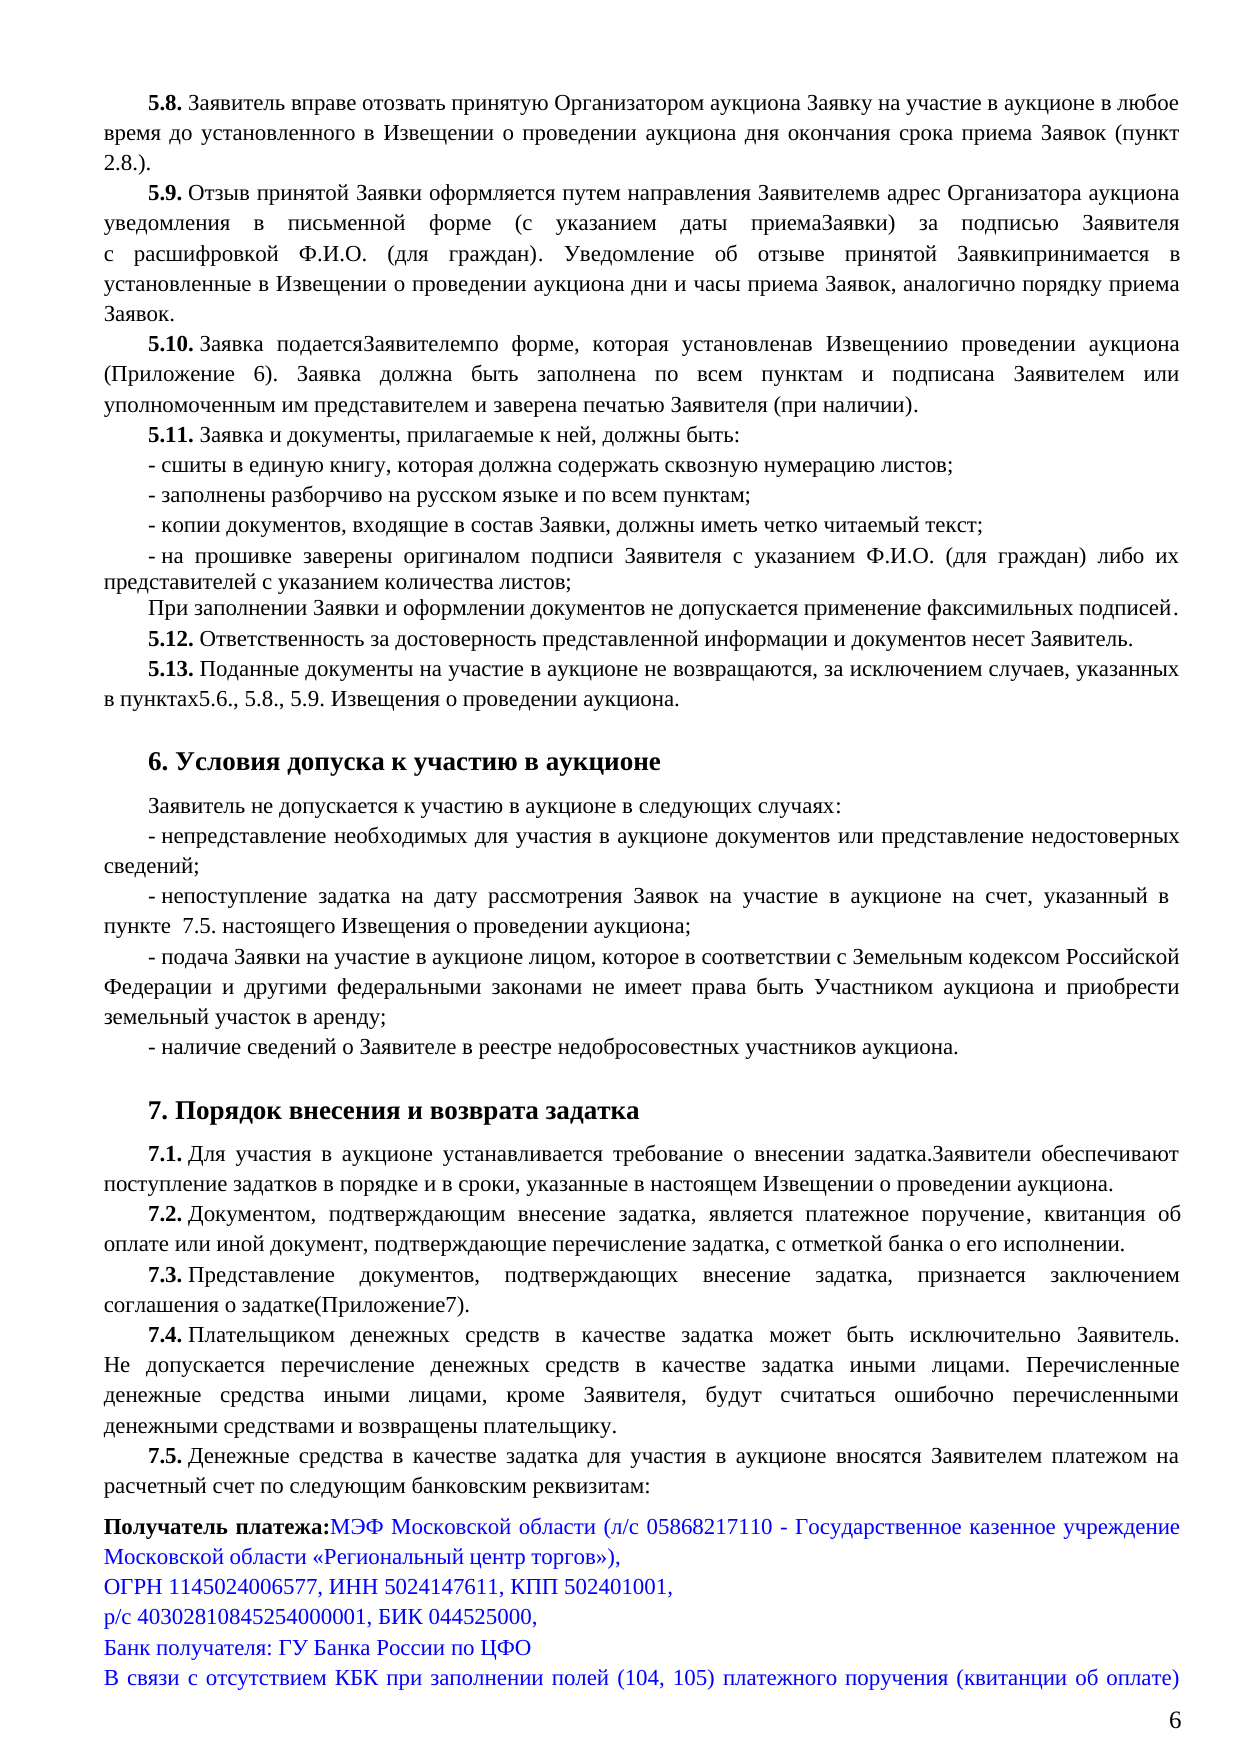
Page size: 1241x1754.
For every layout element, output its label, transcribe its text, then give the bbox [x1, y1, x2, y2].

text 7.2. Документом, подтверждающим внесение задатка, является платежное поручение, квитанция об оплате или иной документ, подтверждающие перечисление задатка, с отметкой банка о его исполнении. [103, 1200, 1181, 1257]
text - непредставление необходимых для участия в аукционе документов или представление недостоверных сведений; [103, 822, 1181, 878]
text 5.8. Заявитель вправе отозвать принятую Организатором аукциона Заявку на участие в аукционе в любое время до установленного в Извещении о проведении аукциона дня окончания срока приема Заявок (пункт 2.8.). [103, 89, 1181, 175]
text - копии документов, входящие в состав Заявки, должны иметь четко читаемый текст; [103, 512, 1181, 538]
text - наличие сведений о Заявителе в реестре недобросовестных участников аукциона. [103, 1033, 1181, 1060]
text р/с 40302810845254000001, БИК 044525000, [103, 1603, 1181, 1630]
text 7.1. Для участия в аукционе устанавливается требование о внесении задатка.Заявители обеспечивают поступление задатков в порядке и в сроки, указанные в настоящем Извещении о проведении аукциона. [103, 1140, 1181, 1196]
text ОГРН 1145024006577, ИНН 5024147611, КПП 502401001, [103, 1573, 1181, 1599]
text Заявитель не допускается к участию в аукционе в следующих случаях: [103, 792, 1181, 818]
text - сшиты в единую книгу, которая должна содержать сквозную нумерацию листов; [103, 451, 1181, 477]
text 5.12. Ответственность за достоверность представленной информации и документов несет Заявитель. [103, 625, 1181, 651]
text - заполнены разборчиво на русском языке и по всем пунктам; [103, 481, 1181, 508]
text 5.13. Поданные документы на участие в аукционе не возвращаются, за исключением случаев, указанных в пунктах5.6., 5.8., 5.9. Извещения о проведении аукциона. [103, 655, 1181, 711]
text 7.4. Плательщиком денежных средств в качестве задатка может быть исключительно Заявитель. Не допускается перечисление денежных средств в качестве задатка иными лицами. Перечисленные денежные средства иными лицами, кроме Заявителя, будут считаться ошибочно перечисленными денежными средствами и возвращены плательщику. [103, 1321, 1181, 1438]
text - подача Заявки на участие в аукционе лицом, которое в соответствии с Земельным кодексом Российской Федерации и другими федеральными законами не имеет права быть Участником аукциона и приобрести земельный участок в аренду; [103, 943, 1181, 1029]
subtitle 6. Условия допуска к участию в аукционе [148, 746, 1181, 777]
text 5.9. Отзыв принятой Заявки оформляется путем направления Заявителемв адрес Организатора аукциона уведомления в письменной форме (с указанием даты приемаЗаявки) за подписью Заявителя с расшифровкой Ф.И.О. (для граждан). Уведомление об отзыве принятой Заявкипринимается в установленные в Извещении о проведении аукциона дни и часы приема Заявок, аналогично порядку приема Заявок. [103, 179, 1181, 326]
text 5.11. Заявка и документы, прилагаемые к ней, должны быть: [103, 421, 1181, 447]
text Банк получателя: ГУ Банка России по ЦФО [103, 1634, 1181, 1660]
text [103, 1664, 1181, 1690]
text Получатель платежа:МЭФ Московской области (л/с 05868217110 - Государственное казенное учреждение Московской области «Региональный центр торгов»), [103, 1513, 1181, 1569]
text 5.10. Заявка подаетсяЗаявителемпо форме, которая установленав Извещениио проведении аукциона (Приложение 6). Заявка должна быть заполнена по всем пунктам и подписана Заявителем или уполномоченным им представителем и заверена печатью Заявителя (при наличии). [103, 330, 1181, 417]
text - непоступление задатка на дату рассмотрения Заявок на участие в аукционе на счет, указанный в пункте 7.5. настоящего Извещения о проведении аукциона; [103, 882, 1181, 939]
text 7.3. Представление документов, подтверждающих внесение задатка, признается заключением соглашения о задатке(Приложение7). [103, 1261, 1181, 1317]
text 7.5. Денежные средства в качестве задатка для участия в аукционе вносятся Заявителем платежом на расчетный счет по следующим банковским реквизитам: [103, 1442, 1181, 1498]
subtitle 7. Порядок внесения и возврата задатка [148, 1094, 1181, 1125]
text При заполнении Заявки и оформлении документов не допускается применение факсимильных подписей. [103, 594, 1181, 621]
text - на прошивке заверены оригиналом подписи Заявителя с указанием Ф.И.О. (для граждан) либо их представителей с указанием количества листов; [103, 542, 1181, 594]
